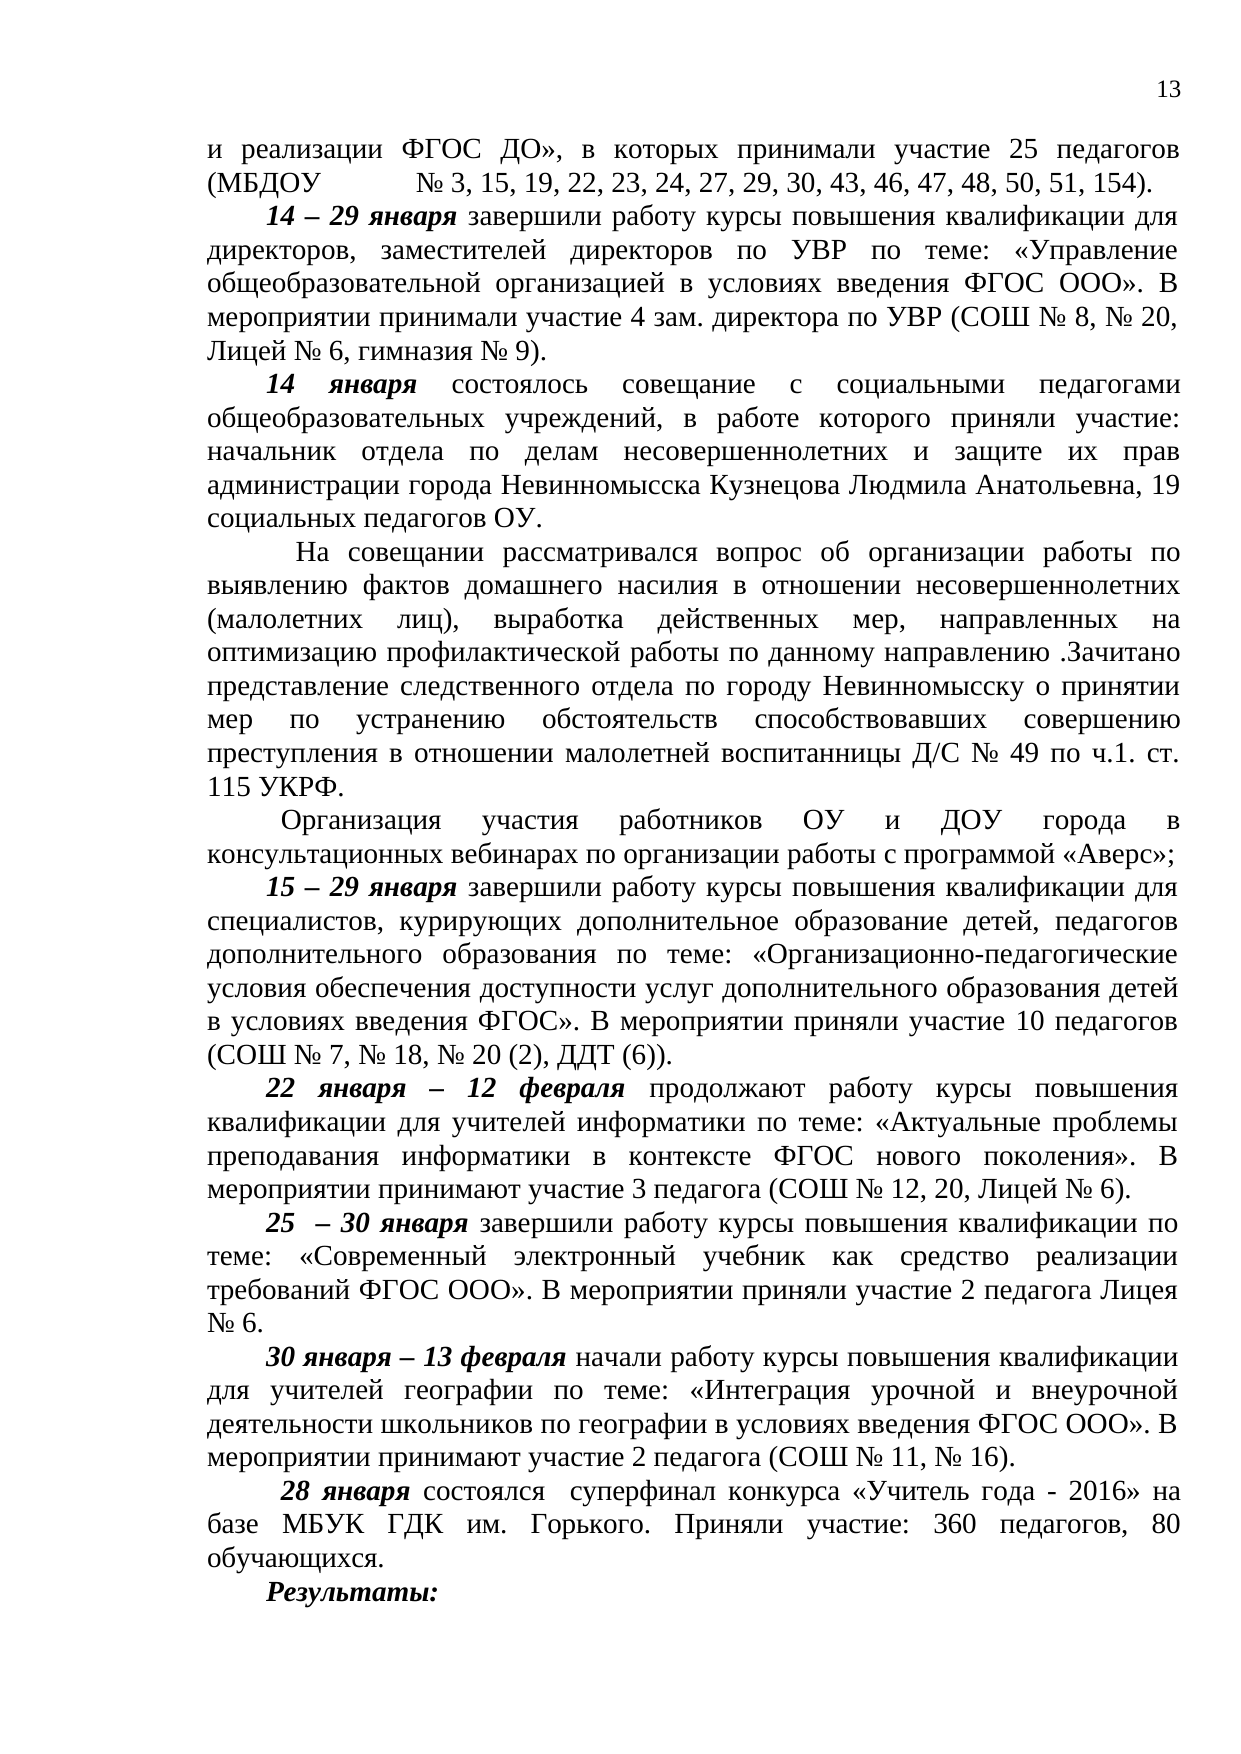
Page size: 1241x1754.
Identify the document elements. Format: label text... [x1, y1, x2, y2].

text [207, 131, 1181, 198]
text 22 января – 12 февраля продолжают работу курсы повышения квалификации для учителей информатики по теме: «Актуальные проблемы преподавания информатики в контексте ФГОС нового поколения». В мероприятии принимают участие 3 педагога (СОШ № 12, 20, Лицей № 6). [207, 1071, 1179, 1205]
text 14 – 29 января завершили работу курсы повышения квалификации для директоров, заместителей директоров по УВР по теме: «Управление общеобразовательной организацией в условиях введения ФГОС ООО». В мероприятии принимали участие 4 зам. директора по УВР (СОШ № 8, № 20, Лицей № 6, гимназия № 9). [207, 198, 1179, 366]
text 25 – 30 января завершили работу курсы повышения квалификации по теме: «Современный электронный учебник как средство реализации требований ФГОС ООО». В мероприятии приняли участие 2 педагога Лицея № 6. [207, 1205, 1179, 1339]
text На совещании рассматривался вопрос об организации работы по выявлению фактов домашнего насилия в отношении несовершеннолетних (малолетних лиц), выработка действенных мер, направленных на оптимизацию профилактической работы по данному направлению .Зачитано представление следственного отдела по городу Невинномысску о принятии мер по устранению обстоятельств способствовавших совершению преступления в отношении малолетней воспитанницы Д/С № 49 по ч.1. ст. 115 УКРФ. [207, 534, 1181, 802]
text 15 – 29 января завершили работу курсы повышения квалификации для специалистов, курирующих дополнительное образование детей, педагогов дополнительного образования по теме: «Организационно-педагогические условия обеспечения доступности услуг дополнительного образования детей в условиях введения ФГОС». В мероприятии приняли участие 10 педагогов (СОШ № 7, № 18, № 20 (2), ДДТ (6)). [207, 869, 1179, 1071]
text 30 января – 13 февраля начали работу курсы повышения квалификации для учителей географии по теме: «Интеграция урочной и внеурочной деятельности школьников по географии в условиях введения ФГОС ООО». В мероприятии принимают участие 2 педагога (СОШ № 11, № 16). [207, 1339, 1179, 1473]
text Организация участия работников ОУ и ДОУ города в консультационных вебинарах по организации работы с программой «Аверс»; [207, 802, 1181, 869]
text 14 января состоялось совещание с социальными педагогами общеобразовательных учреждений, в работе которого приняли участие: начальник отдела по делам несовершеннолетних и защите их прав администрации города Невинномысска Кузнецова Людмила Анатольевна, 19 социальных педагогов ОУ. [207, 366, 1181, 534]
text Результаты: [207, 1574, 1179, 1607]
text 28 января состоялся суперфинал конкурса «Учитель года - 2016» на базе МБУК ГДК им. Горького. Приняли участие: 360 педагогов, 80 обучающихся. [207, 1473, 1181, 1574]
